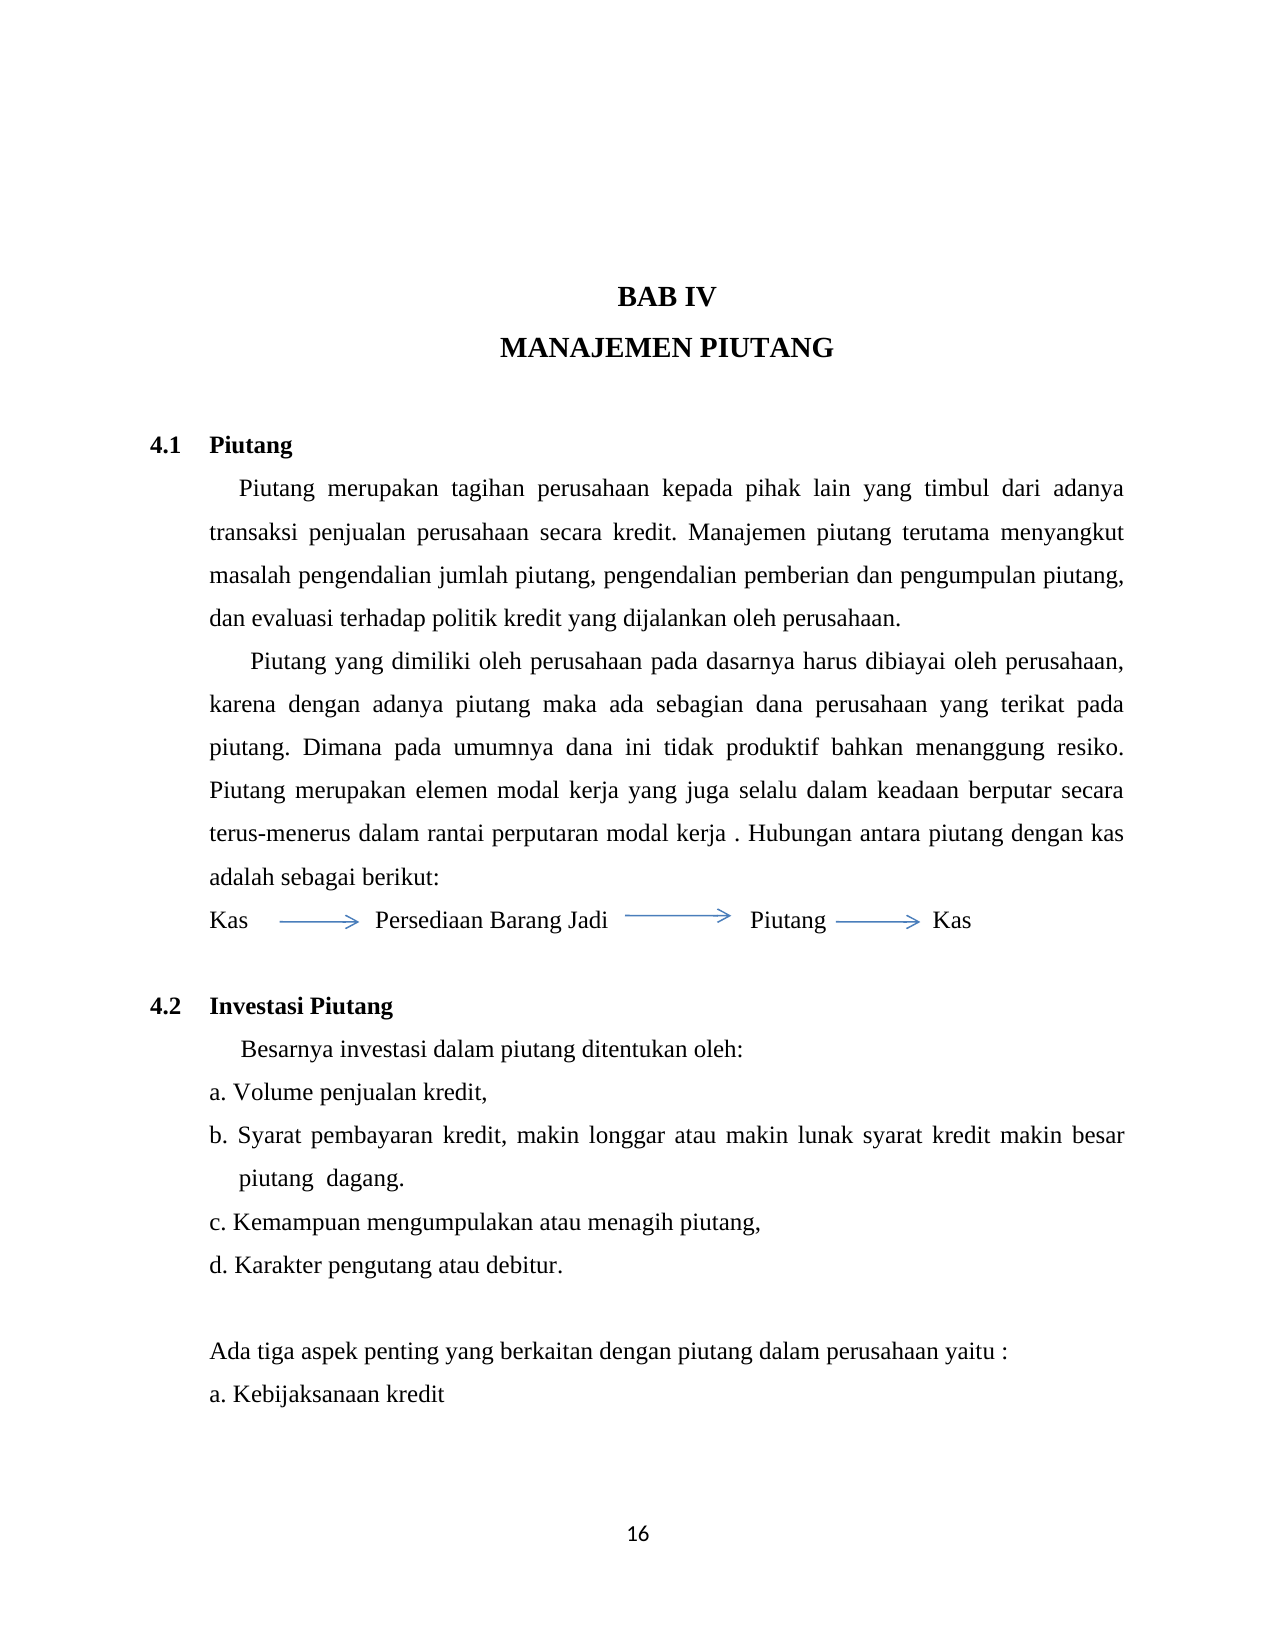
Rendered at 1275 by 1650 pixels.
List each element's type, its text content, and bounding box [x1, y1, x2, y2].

text Kas Persediaan Barang Jadi Piutang Kas [209, 905, 1125, 933]
text 4.2 Investasi Piutang [150, 991, 1125, 1020]
text Piutang yang dimiliki oleh perusahaan pada dasarnya harus dibiayai oleh perusahaan, karena dengan adanya piutang maka ada sebagian dana perusahaan yang terikat pada piutang. Dimana pada umumnya dana ini tidak produktif bahkan menanggung resiko. Piutang merupakan elemen modal kerja yang juga selalu dalam keadaan berputar secara terus-menerus dalam rantai perputaran modal kerja . Hubungan antara piutang dengan kas adalah sebagai berikut: [209, 646, 1125, 890]
text a. Volume penjualan kredit, [209, 1077, 1125, 1106]
text b. Syarat pembayaran kredit, makin longgar atau makin lunak syarat kredit makin besar piutang dagang. [209, 1120, 1125, 1192]
text BAB IV [209, 279, 1125, 313]
text Piutang merupakan tagihan perusahaan kepada pihak lain yang timbul dari adanya transaksi penjualan perusahaan secara kredit. Manajemen piutang terutama menyangkut masalah pengendalian jumlah piutang, pengendalian pemberian dan pengumpulan piutang, dan evaluasi terhadap politik kredit yang dijalankan oleh perusahaan. [209, 473, 1125, 632]
text Besarnya investasi dalam piutang ditentukan oleh: [209, 1034, 1125, 1063]
text Ada tiga aspek penting yang berkaitan dengan piutang dalam perusahaan yaitu : [209, 1336, 1125, 1365]
text MANAJEMEN PIUTANG [209, 330, 1125, 363]
text 4.1 Piutang [150, 430, 1125, 459]
text c. Kemampuan mengumpulakan atau menagih piutang, [209, 1207, 1125, 1235]
text d. Karakter pengutang atau debitur. [209, 1250, 1125, 1278]
text a. Kebijaksanaan kredit [209, 1379, 1125, 1408]
